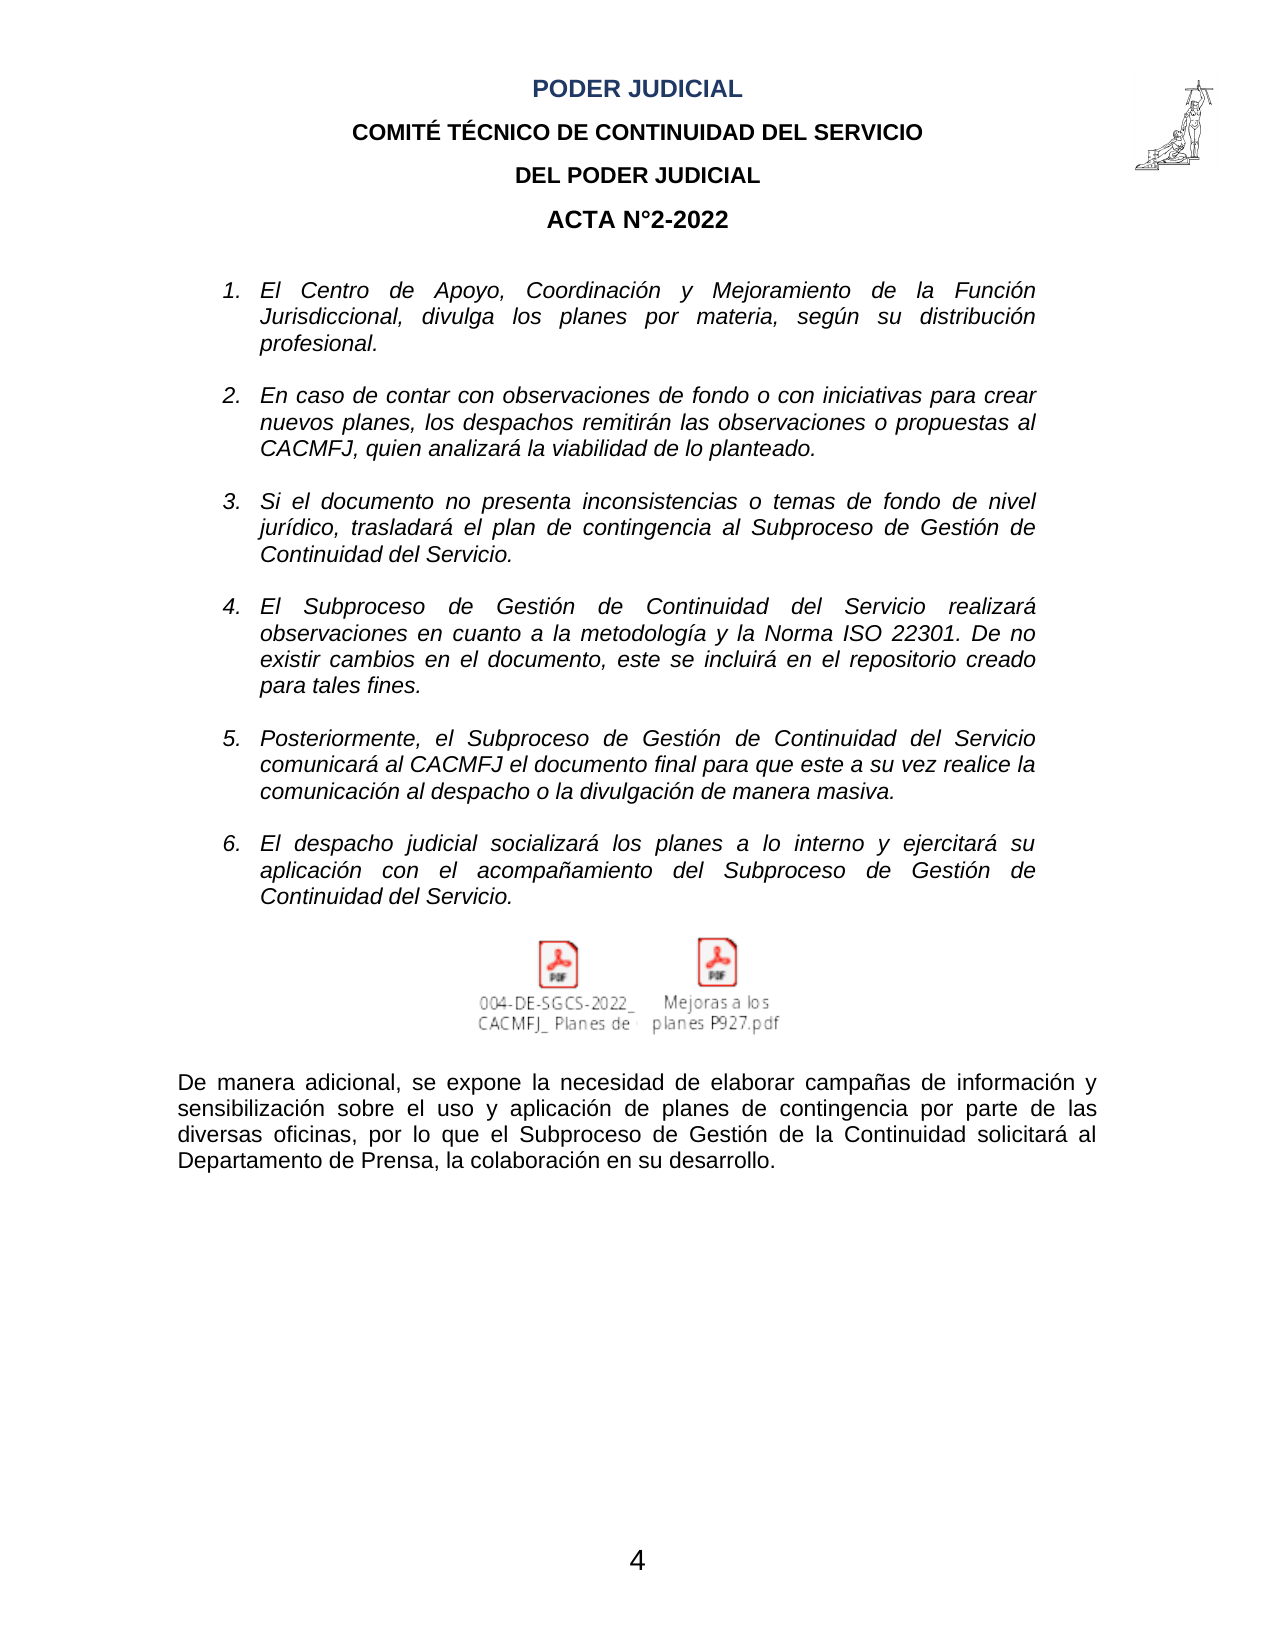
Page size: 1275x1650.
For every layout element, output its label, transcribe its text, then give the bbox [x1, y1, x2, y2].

list Si el documento no presenta inconsistencias o temas de fondo de nivel jurídico, trasladará el plan de contingencia al Subproceso de Gestión de Continuidad del Servicio. [222, 488, 1039, 567]
list Posteriormente, el Subproceso de Gestión de Continuidad del Servicio comunicará al CACMFJ el documento final para que este a su vez realice la comunicación al despacho o la divulgación de manera masiva. [222, 725, 1039, 804]
picture [1129, 71, 1220, 172]
list En caso de contar con observaciones de fondo o con iniciativas para crear nuevos planes, los despachos remitirán las observaciones o propuestas al CACMFJ, quien analizará la viabilidad de lo planteado. [222, 382, 1039, 461]
list El despacho judicial socializará los planes a lo interno y ejercitará su aplicación con el acompañamiento del Subproceso de Gestión de Continuidad del Servicio. [222, 830, 1039, 909]
list El Centro de Apoyo, Coordinación y Mejoramiento de la Función Jurisdiccional, divulga los planes por materia, según su distribución profesional. [222, 277, 1039, 356]
text De manera adicional, se expone la necesidad de elaborar campañas de información y sensibilización sobre el uso y aplicación de planes de contingencia por parte de las diversas oficinas, por lo que el Subproceso de Gestión de la Continuidad solicitará al Departamento de Prensa, la colaboración en su desarrollo. [177, 1068, 1098, 1174]
list El Subproceso de Gestión de Continuidad del Servicio realizará observaciones en cuanto a la metodología y la Norma ISO 22301. De no existir cambios en el documento, este se incluirá en el repositorio creado para tales fines. [222, 593, 1039, 699]
